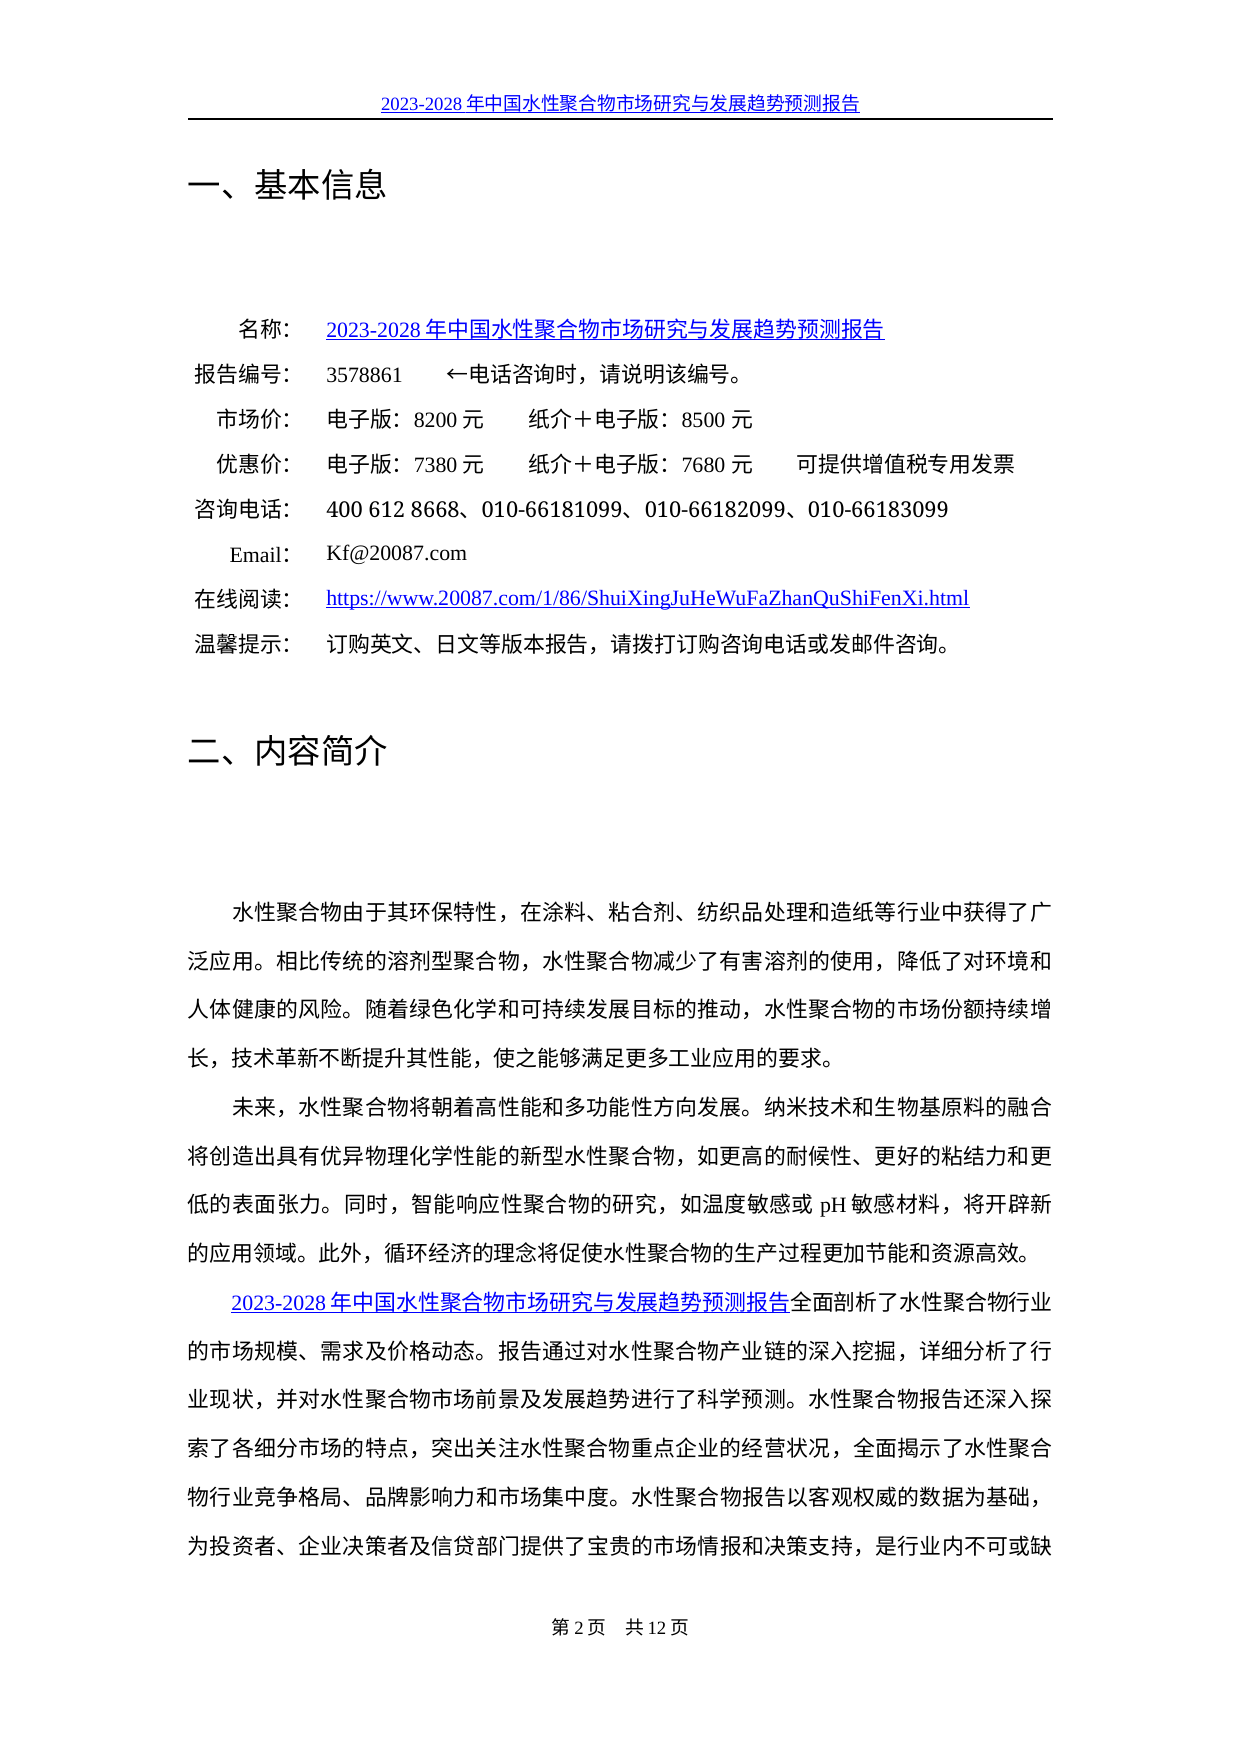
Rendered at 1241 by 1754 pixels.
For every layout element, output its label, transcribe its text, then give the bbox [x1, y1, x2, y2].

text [187, 894, 1053, 1561]
title 二、内容简介 [187, 717, 1053, 782]
table_cell [315, 582, 1073, 627]
table_cell 市场价： [167, 402, 315, 447]
table_cell 电子版：7380 元 纸介＋电子版：7680 元 可提供增值税专用发票 [315, 447, 1073, 492]
table_cell 报告编号： [167, 357, 315, 402]
table_cell 优惠价： [167, 447, 315, 492]
table_cell 在线阅读： [167, 582, 315, 627]
title 一、基本信息 [187, 150, 1053, 215]
table_cell 400 612 8668、010-66181099、010-66182099、010-66183099 [315, 492, 1073, 537]
table_cell 温馨提示： [167, 627, 315, 672]
table_cell 咨询电话： [167, 492, 315, 537]
table_cell 订购英文、日文等版本报告，请拨打订购咨询电话或发邮件咨询。 [315, 627, 1073, 672]
table_header 2023-2028年中国水性聚合物市场研究与发展趋势预测报告 [315, 312, 1073, 357]
table_cell 电子版：8200 元 纸介＋电子版：8500 元 [315, 402, 1073, 447]
table_header 名称： [167, 312, 315, 357]
table_cell Kf@20087.com [315, 537, 1073, 582]
table_cell Email： [167, 537, 315, 582]
table_cell 3578861 ←电话咨询时，请说明该编号。 [315, 357, 1073, 402]
